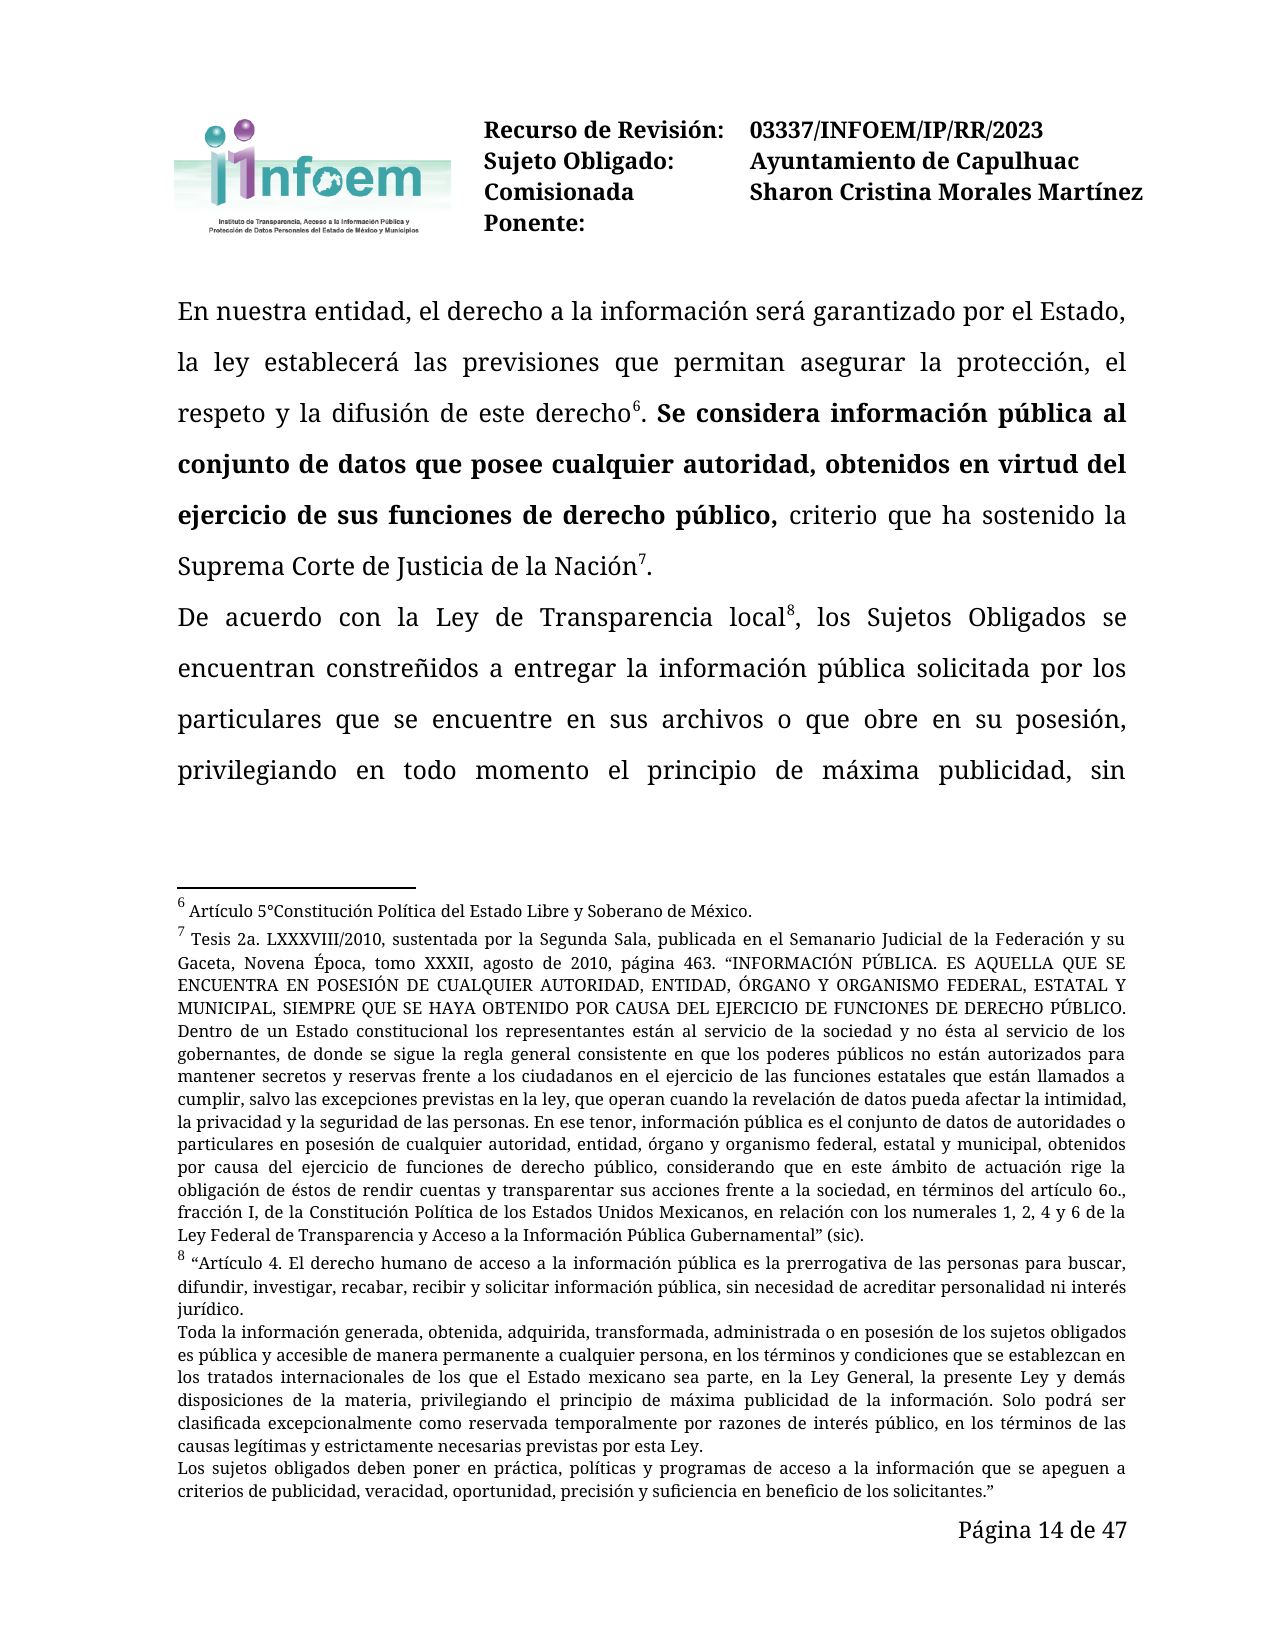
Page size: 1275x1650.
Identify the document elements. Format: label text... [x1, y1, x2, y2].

text En nuestra entidad, el derecho a la información será garantizado por el Estado, la ley establecerá las previsiones que permitan asegurar la protección, el respeto y la difusión de este derecho. Se considera información pública al conjunto de datos que posee cualquier autoridad, obtenidos en virtud del ejercicio de sus funciones de derecho público, criterio que ha sostenido la Suprema Corte de Justicia de la Nación. [177, 293, 1127, 582]
picture [173, 113, 452, 254]
text De acuerdo con la Ley de Transparencia local, los Sujetos Obligados se encuentran constreñidos a entregar la información pública solicitada por los particulares que se encuentre en sus archivos o que obre en su posesión, privilegiando en todo momento el principio de máxima publicidad, sin generarla, procesarla, resumirla, ni presentarla conforme al interés del solicitante. [177, 599, 1127, 787]
